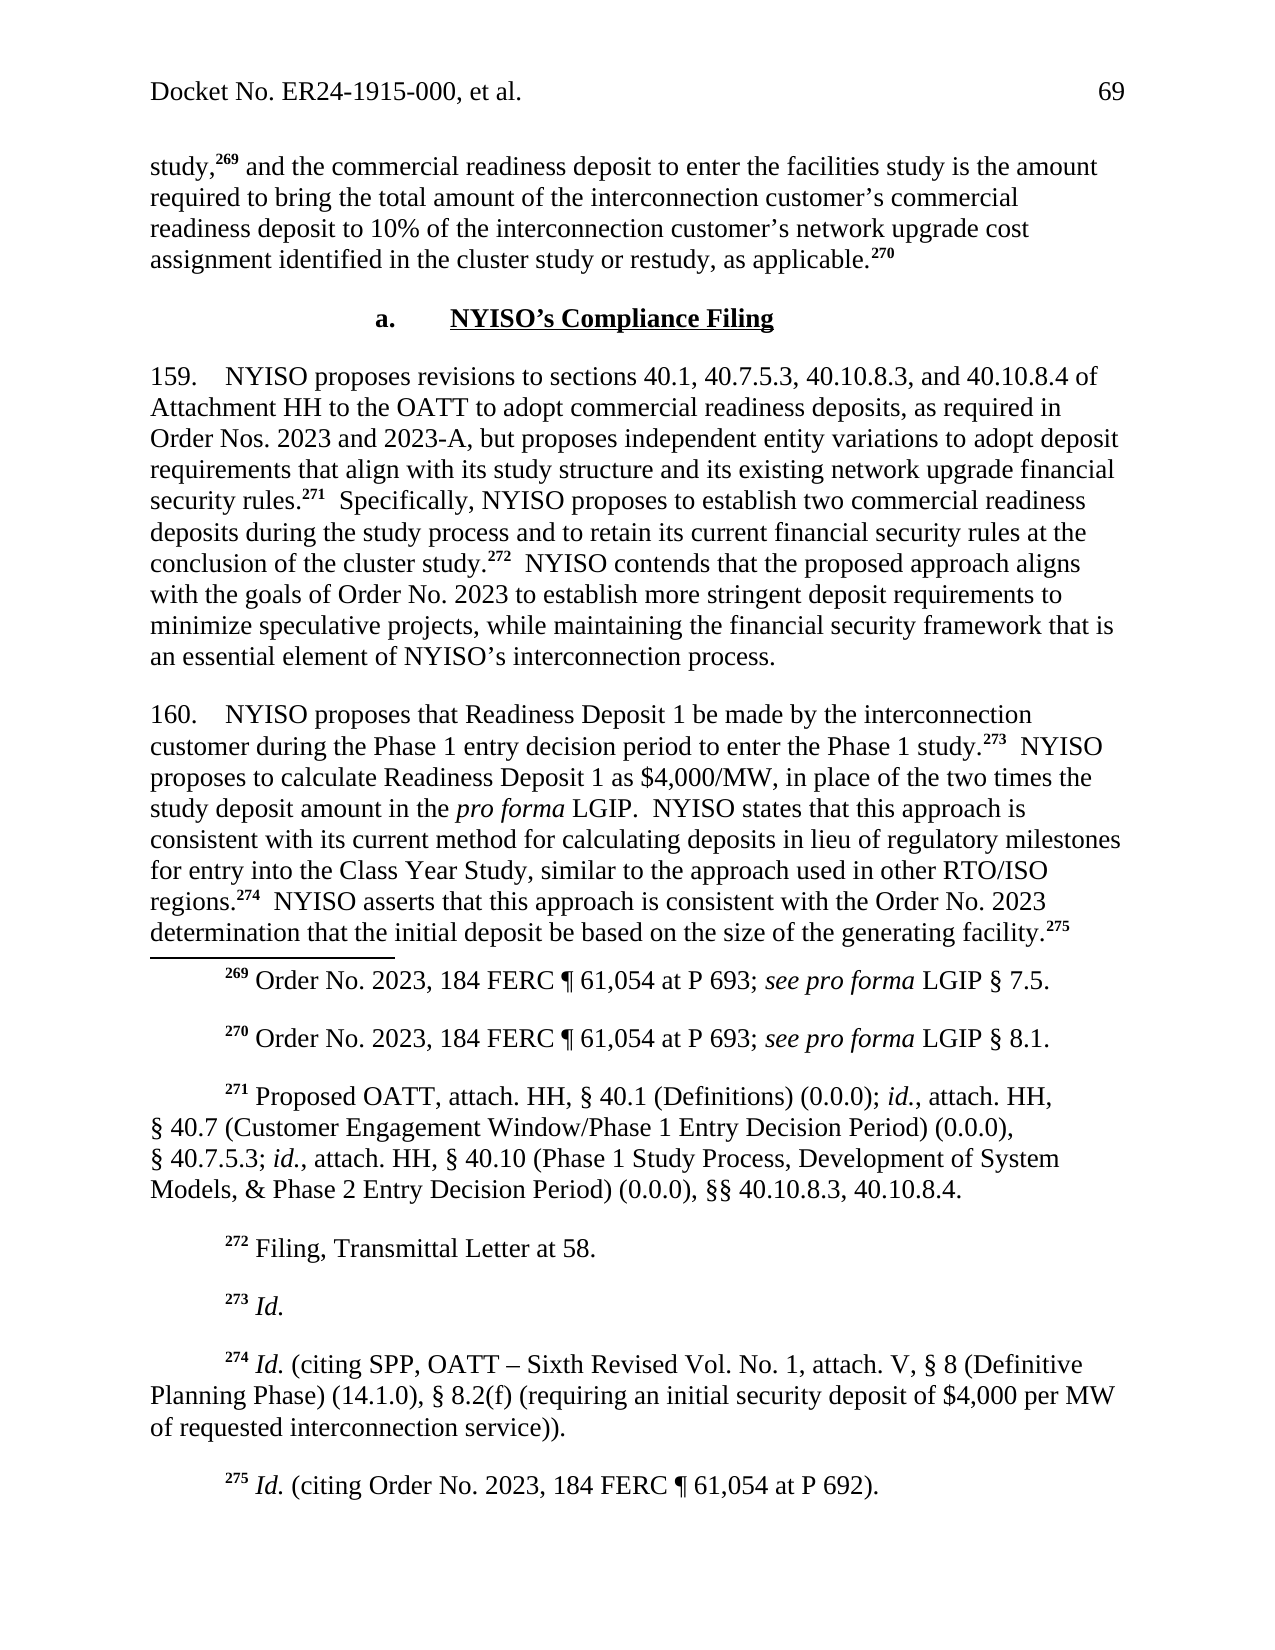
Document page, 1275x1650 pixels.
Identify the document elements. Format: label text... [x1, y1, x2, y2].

subtitle NYISO’s Compliance Filing [375, 302, 1125, 333]
text NYISO proposes revisions to sections 40.1, 40.7.5.3, 40.10.8.3, and 40.10.8.4 of Attachment HH to the OATT to adopt commercial readiness deposits, as required in Order Nos. 2023 and 2023-A, but proposes independent entity variations to adopt deposit requirements that align with its study structure and its existing network upgrade financial security rules. Specifically, NYISO proposes to establish two commercial readiness deposits during the study process and to retain its current financial security rules at the conclusion of the cluster study. NYISO contends that the proposed approach aligns with the goals of Order No. 2023 to establish more stringent deposit requirements to minimize speculative projects, while maintaining the financial security framework that is an essential element of NYISO’s interconnection process. [150, 360, 1125, 671]
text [150, 150, 1125, 274]
text NYISO proposes that Readiness Deposit 1 be made by the interconnection customer during the Phase 1 entry decision period to enter the Phase 1 study. NYISO proposes to calculate Readiness Deposit 1 as $4,000/MW, in place of the two times the study deposit amount in the pro forma LGIP. NYISO states that this approach is consistent with its current method for calculating deposits in lieu of regulatory milestones for entry into the Class Year Study, similar to the approach used in other RTO/ISO regions. NYISO asserts that this approach is consistent with the Order No. 2023 determination that the initial deposit be based on the size of the generating facility. [150, 698, 1125, 948]
